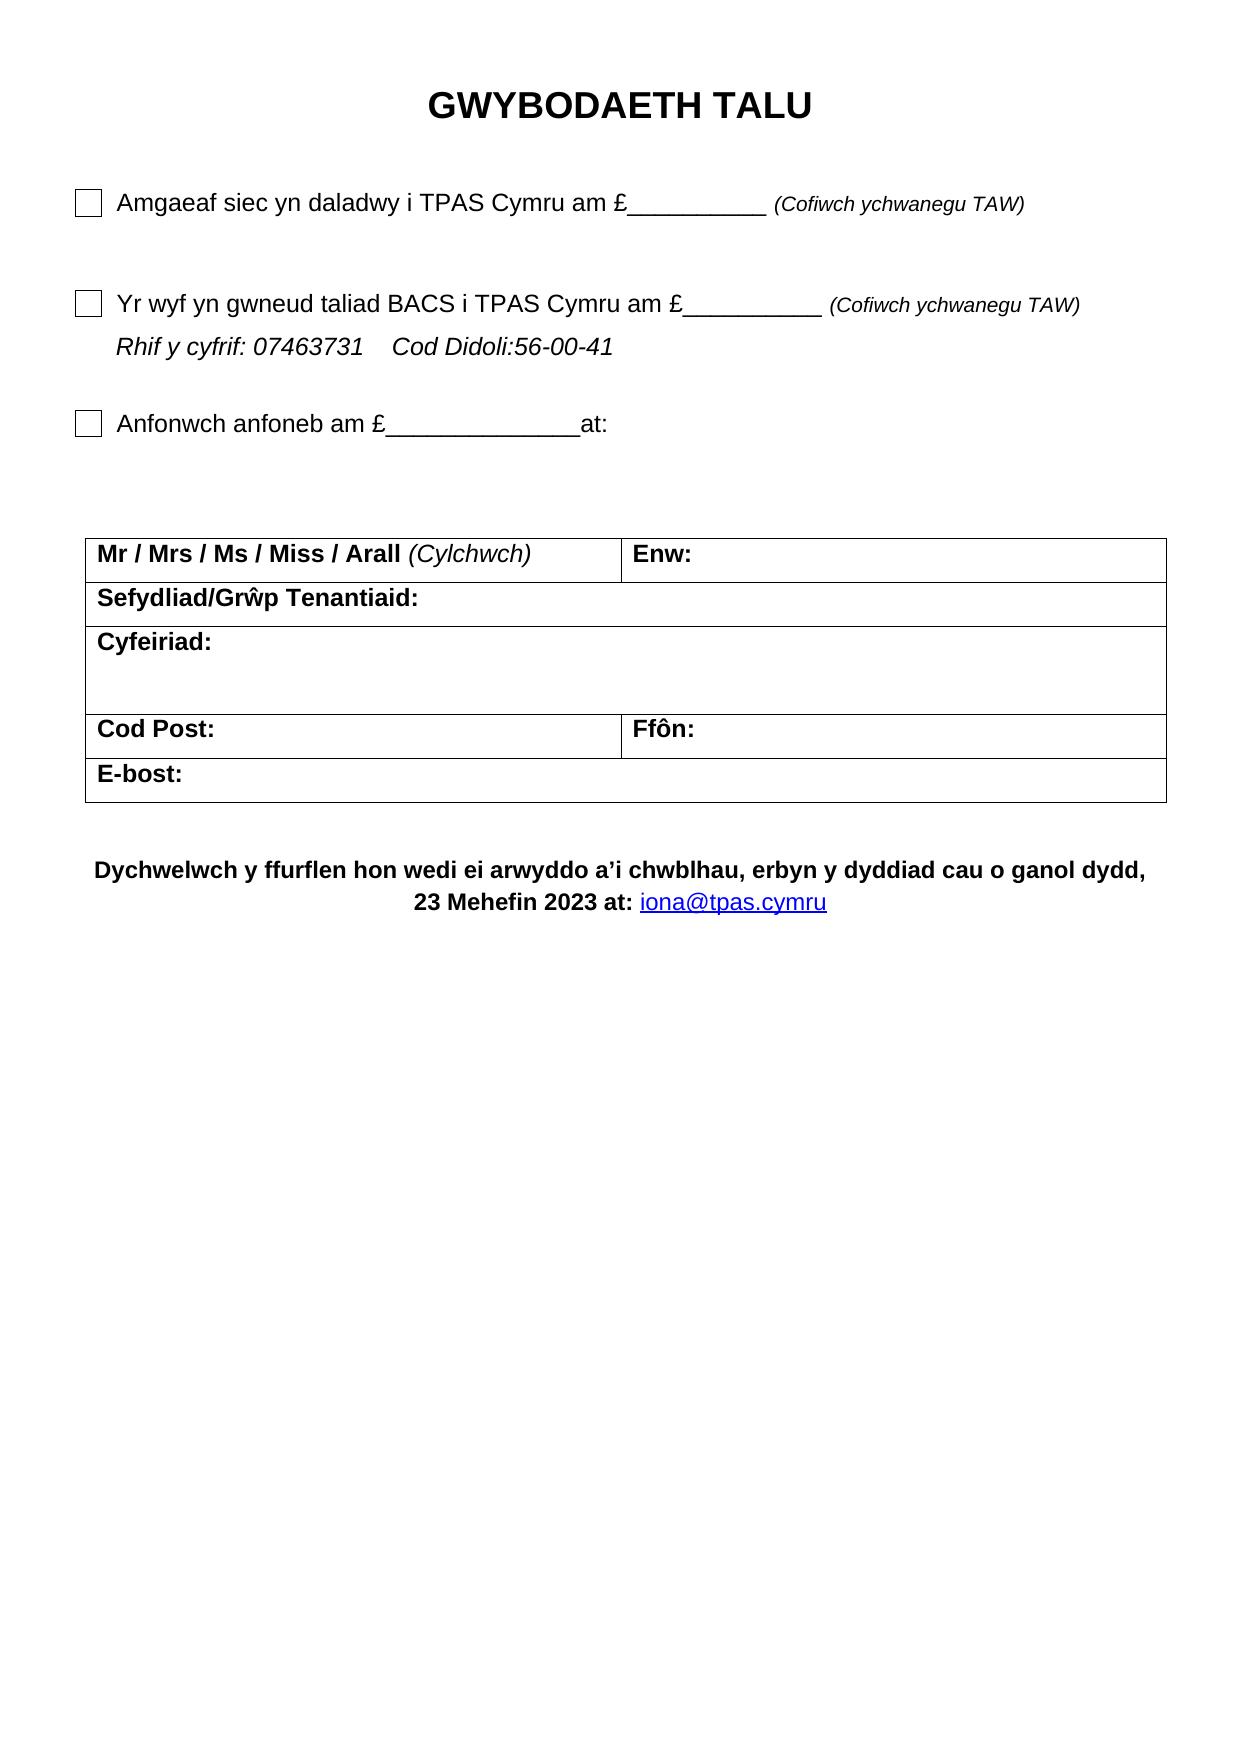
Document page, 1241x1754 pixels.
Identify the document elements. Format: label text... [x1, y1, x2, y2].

table_cell Ffôn: [622, 715, 1166, 757]
text 23 Mehefin 2023 at: iona@tpas.cymru [74, 887, 1167, 915]
table_cell Sefydliad/Grŵp Tenantiaid: [86, 583, 1166, 626]
table_cell E-bost: [86, 759, 1166, 802]
text Dychwelwch y ffurflen hon wedi ei arwyddo a’i chwblhau, erbyn y dyddiad cau o ganol dydd, [74, 856, 1167, 883]
text Anfonwch anfoneb am £______________at: [74, 409, 1167, 437]
text GWYBODAETH TALU [74, 83, 1167, 126]
text Yr wyf yn gwneud taliad BACS i TPAS Cymru am £__________ (Cofiwch ychwanegu TAW) [74, 289, 1167, 318]
text Rhif y cyfrif: 07463731 Cod Didoli:56-00-41 [74, 332, 1167, 361]
table_header Mr / Mrs / Ms / Miss / Arall (Cylchwch) [86, 539, 621, 582]
table_cell Cyfeiriad: [86, 627, 1166, 713]
text Amgaeaf siec yn daladwy i TPAS Cymru am £__________ (Cofiwch ychwanegu TAW) [74, 188, 1167, 217]
table_cell Cod Post: [86, 715, 621, 757]
table_header Enw: [622, 539, 1166, 582]
